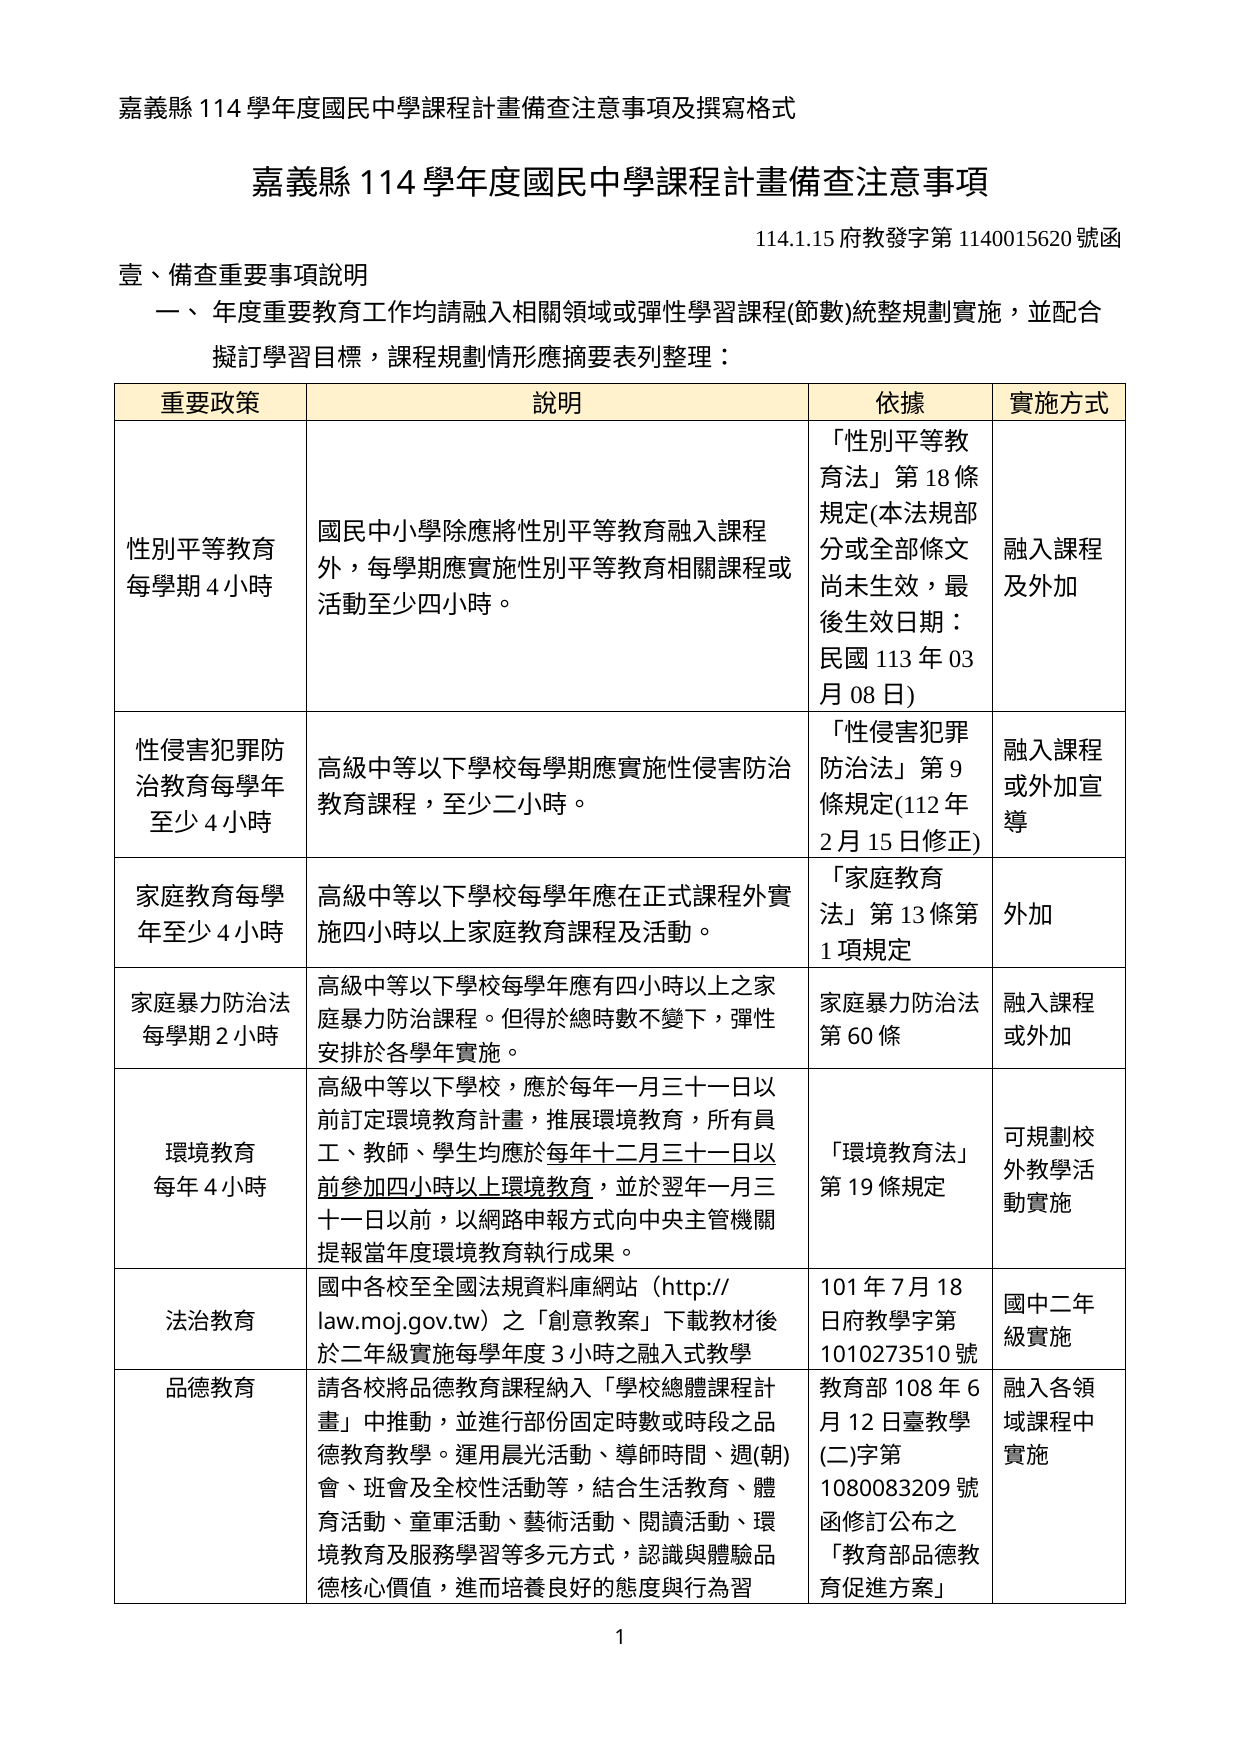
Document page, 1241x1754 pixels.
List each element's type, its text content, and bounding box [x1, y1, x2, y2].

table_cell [809, 1370, 992, 1603]
list 備查重要事項說明 [118, 255, 1122, 292]
text 嘉義縣114學年度國民中學課程計畫備查注意事項 [118, 142, 1122, 217]
table_cell 融入課程及外加 [993, 421, 1125, 711]
table_cell 可規劃校外教學活動實施 [993, 1069, 1125, 1268]
table_cell 「性侵害犯罪防治法」第9條規定(112年2月15日修正) [809, 712, 992, 857]
table_cell 高級中等以下學校，應於每年一月三十一日以前訂定環境教育計畫，推展環境教育，所有員工、教師、學生均應於每年十二月三十一日以前參加四小時以上環境教育，並於翌年一月三十一日以前，以網路申報方式向中央主管機關提報當年度環境教育執行成果。 [307, 1069, 808, 1268]
table_header 重要政策 [115, 384, 306, 420]
table_cell 家庭暴力防治法每學期2小時 [115, 968, 306, 1068]
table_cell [307, 1370, 808, 1603]
table_cell 性侵害犯罪防治教育每學年至少4小時 [115, 712, 306, 857]
table_header 實施方式 [993, 384, 1125, 420]
table_cell 品德教育 [115, 1370, 306, 1603]
table_cell 法治教育 [115, 1269, 306, 1369]
table_cell 性別平等教育每學期4小時 [115, 421, 306, 711]
table_cell 國民中小學除應將性別平等教育融入課程外，每學期應實施性別平等教育相關課程或活動至少四小時。 [307, 421, 808, 711]
table_cell 融入各領域課程中實施 [993, 1370, 1125, 1603]
table_header 依據 [809, 384, 992, 420]
table_cell 「環境教育法」第19條規定 [809, 1069, 992, 1268]
table_cell 融入課程或外加宣導 [993, 712, 1125, 857]
table_cell 高級中等以下學校每學年應在正式課程外實施四小時以上家庭教育課程及活動。 [307, 858, 808, 967]
table_cell 家庭暴力防治法第60條 [809, 968, 992, 1068]
table_cell 家庭教育每學年至少4小時 [115, 858, 306, 967]
table_cell 101年7月18日府教學字第1010273510號 [809, 1269, 992, 1369]
table_cell 高級中等以下學校每學年應有四小時以上之家庭暴力防治課程。但得於總時數不變下，彈性安排於各學年實施。 [307, 968, 808, 1068]
table_cell 「性別平等教育法」第18條規定(本法規部分或全部條文尚未生效，最後生效日期：民國 113 年 03 月 08 日) [809, 421, 992, 711]
table_cell 「家庭教育法」第13條第1項規定 [809, 858, 992, 967]
table_header 說明 [307, 384, 808, 420]
table_cell 國中二年級實施 [993, 1269, 1125, 1369]
table_cell 國中各校至全國法規資料庫網站（http://law.moj.gov.tw）之「創意教案」下載教材後於二年級實施每學年度3小時之融入式教學 [307, 1269, 808, 1369]
table_cell 環境教育 每年4小時 [115, 1069, 306, 1268]
text 114.1.15府教發字第1140015620號函 [118, 217, 1122, 255]
table_cell 高級中等以下學校每學期應實施性侵害防治教育課程，至少二小時。 [307, 712, 808, 857]
table_cell 外加 [993, 858, 1125, 967]
table_cell 融入課程或外加 [993, 968, 1125, 1068]
list 年度重要教育工作均請融入相關領域或彈性學習課程(節數)統整規劃實施，並配合擬訂學習目標，課程規劃情形應摘要表列整理： [156, 292, 1122, 374]
